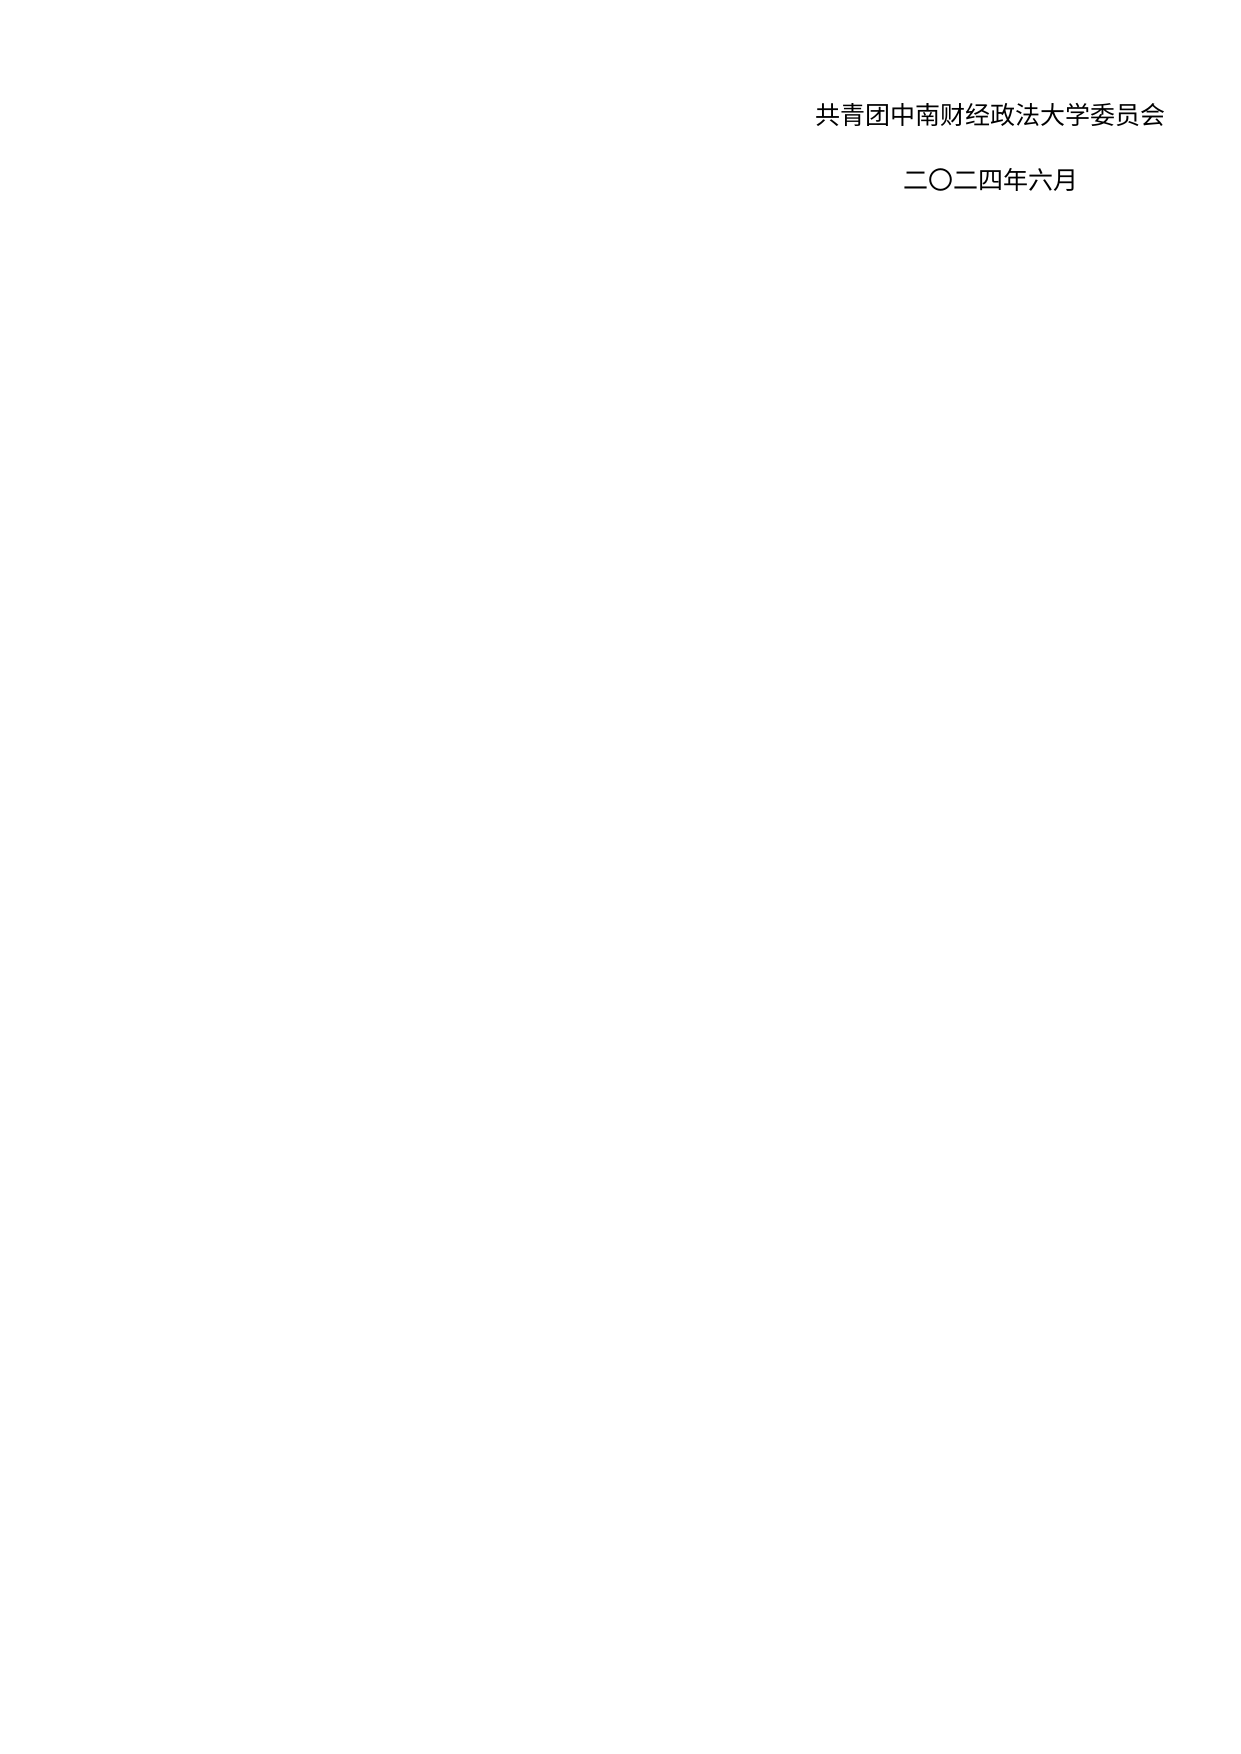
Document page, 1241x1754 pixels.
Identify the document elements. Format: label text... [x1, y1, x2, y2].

text 共青团中南财经政法大学委员会 [75, 81, 1165, 146]
text 二〇二四年六月 [75, 146, 1078, 211]
